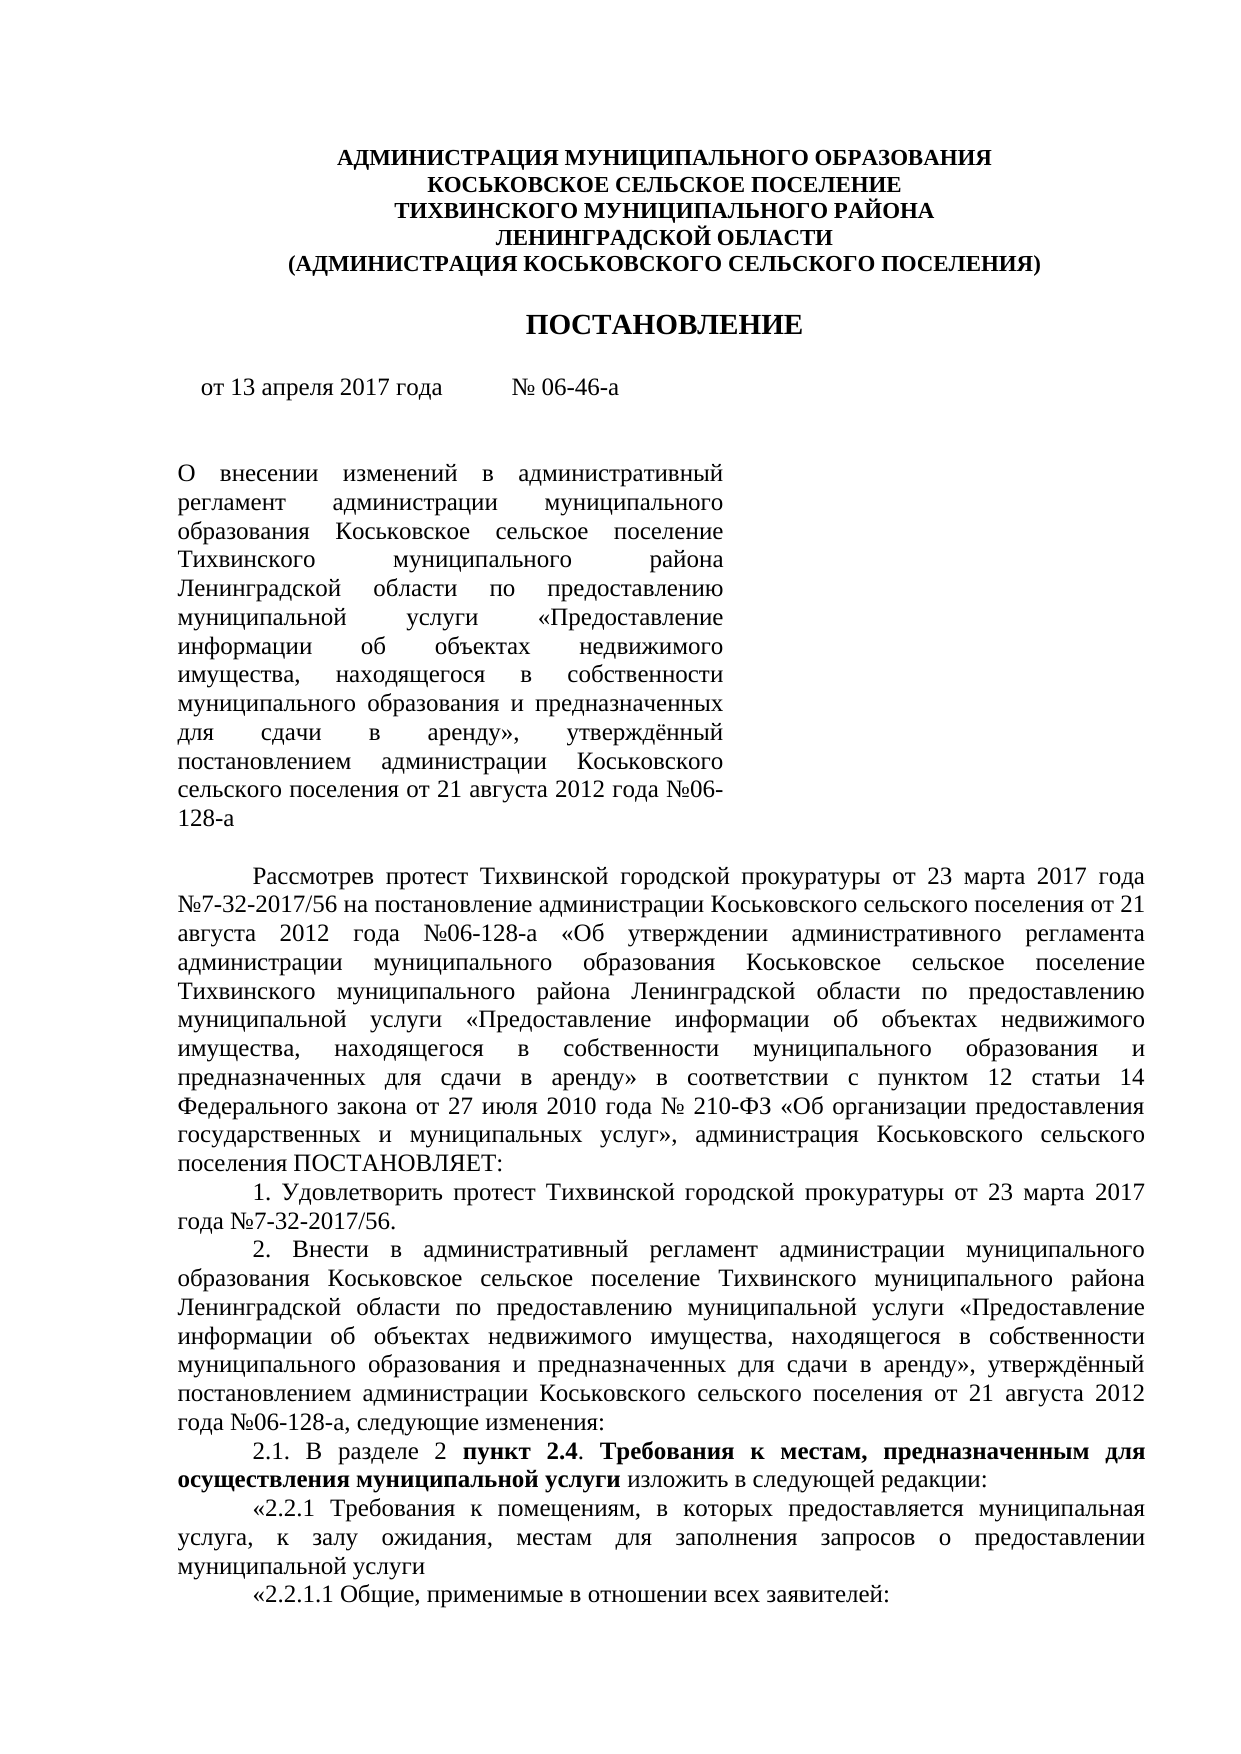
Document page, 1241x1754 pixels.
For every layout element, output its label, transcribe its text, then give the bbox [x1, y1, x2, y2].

text ТИХВИНСКОГО МУНИЦИПАЛЬНОГО РАЙОНА [177, 197, 1152, 223]
text ПОСТАНОВЛЕНИЕ [177, 307, 1152, 341]
text О внесении изменений в административный регламент администрации муниципального образования Коськовское сельское поселение Тихвинского муниципального района Ленинградской области по предоставлению муниципальной услуги «Предоставление информации об объектах недвижимого имущества, находящегося в собственности муниципального образования и предназначенных для сдачи в аренду», утверждённый постановлением администрации Коськовского сельского поселения от 21 августа 2012 года №06-128-а [177, 458, 723, 832]
text 2. Внести в административный регламент администрации муниципального образования Коськовское сельское поселение Тихвинского муниципального района Ленинградской области по предоставлению муниципальной услуги «Предоставление информации об объектах недвижимого имущества, находящегося в собственности муниципального образования и предназначенных для сдачи в аренду», утверждённый постановлением администрации Коськовского сельского поселения от 21 августа 2012 года №06-128-а, следующие изменения: [177, 1234, 1146, 1436]
text «2.2.1 Требования к помещениям, в которых предоставляется муниципальная услуга, к залу ожидания, местам для заполнения запросов о предоставлении муниципальной услуги [177, 1493, 1146, 1579]
text от 13 апреля 2017 года № 06-46-а [177, 372, 1152, 401]
text КОСЬКОВСКОЕ СЕЛЬСКОЕ ПОСЕЛЕНИЕ [177, 171, 1152, 197]
text 2.1. В разделе 2 пункт 2.4. Требования к местам, предназначенным для осуществления муниципальной услуги изложить в следующей редакции: [177, 1436, 1146, 1493]
text Рассмотрев протест Тихвинской городской прокуратуры от 23 марта 2017 года №7-32-2017/56 на постановление администрации Коськовского сельского поселения от 21 августа 2012 года №06-128-а «Об утверждении административного регламента администрации муниципального образования Коськовское сельское поселение Тихвинского муниципального района Ленинградской области по предоставлению муниципальной услуги «Предоставление информации об объектах недвижимого имущества, находящегося в собственности муниципального образования и предназначенных для сдачи в аренду» в соответствии с пунктом 12 статьи 14 Федерального закона от 27 июля 2010 года № 210-ФЗ «Об организации предоставления государственных и муниципальных услуг», администрация Коськовского сельского поселения ПОСТАНОВЛЯЕТ: [177, 861, 1146, 1177]
text ЛЕНИНГРАДСКОЙ ОБЛАСТИ [177, 223, 1152, 250]
text (АДМИНИСТРАЦИЯ КОСЬКОВСКОГО СЕЛЬСКОГО ПОСЕЛЕНИЯ) [177, 250, 1152, 276]
text 1. Удовлетворить протест Тихвинской городской прокуратуры от 23 марта 2017 года №7-32-2017/56. [177, 1177, 1146, 1234]
text «2.2.1.1 Общие, применимые в отношении всех заявителей: [177, 1579, 1146, 1608]
text АДМИНИСТРАЦИЯ МУНИЦИПАЛЬНОГО ОБРАЗОВАНИЯ [177, 144, 1152, 171]
